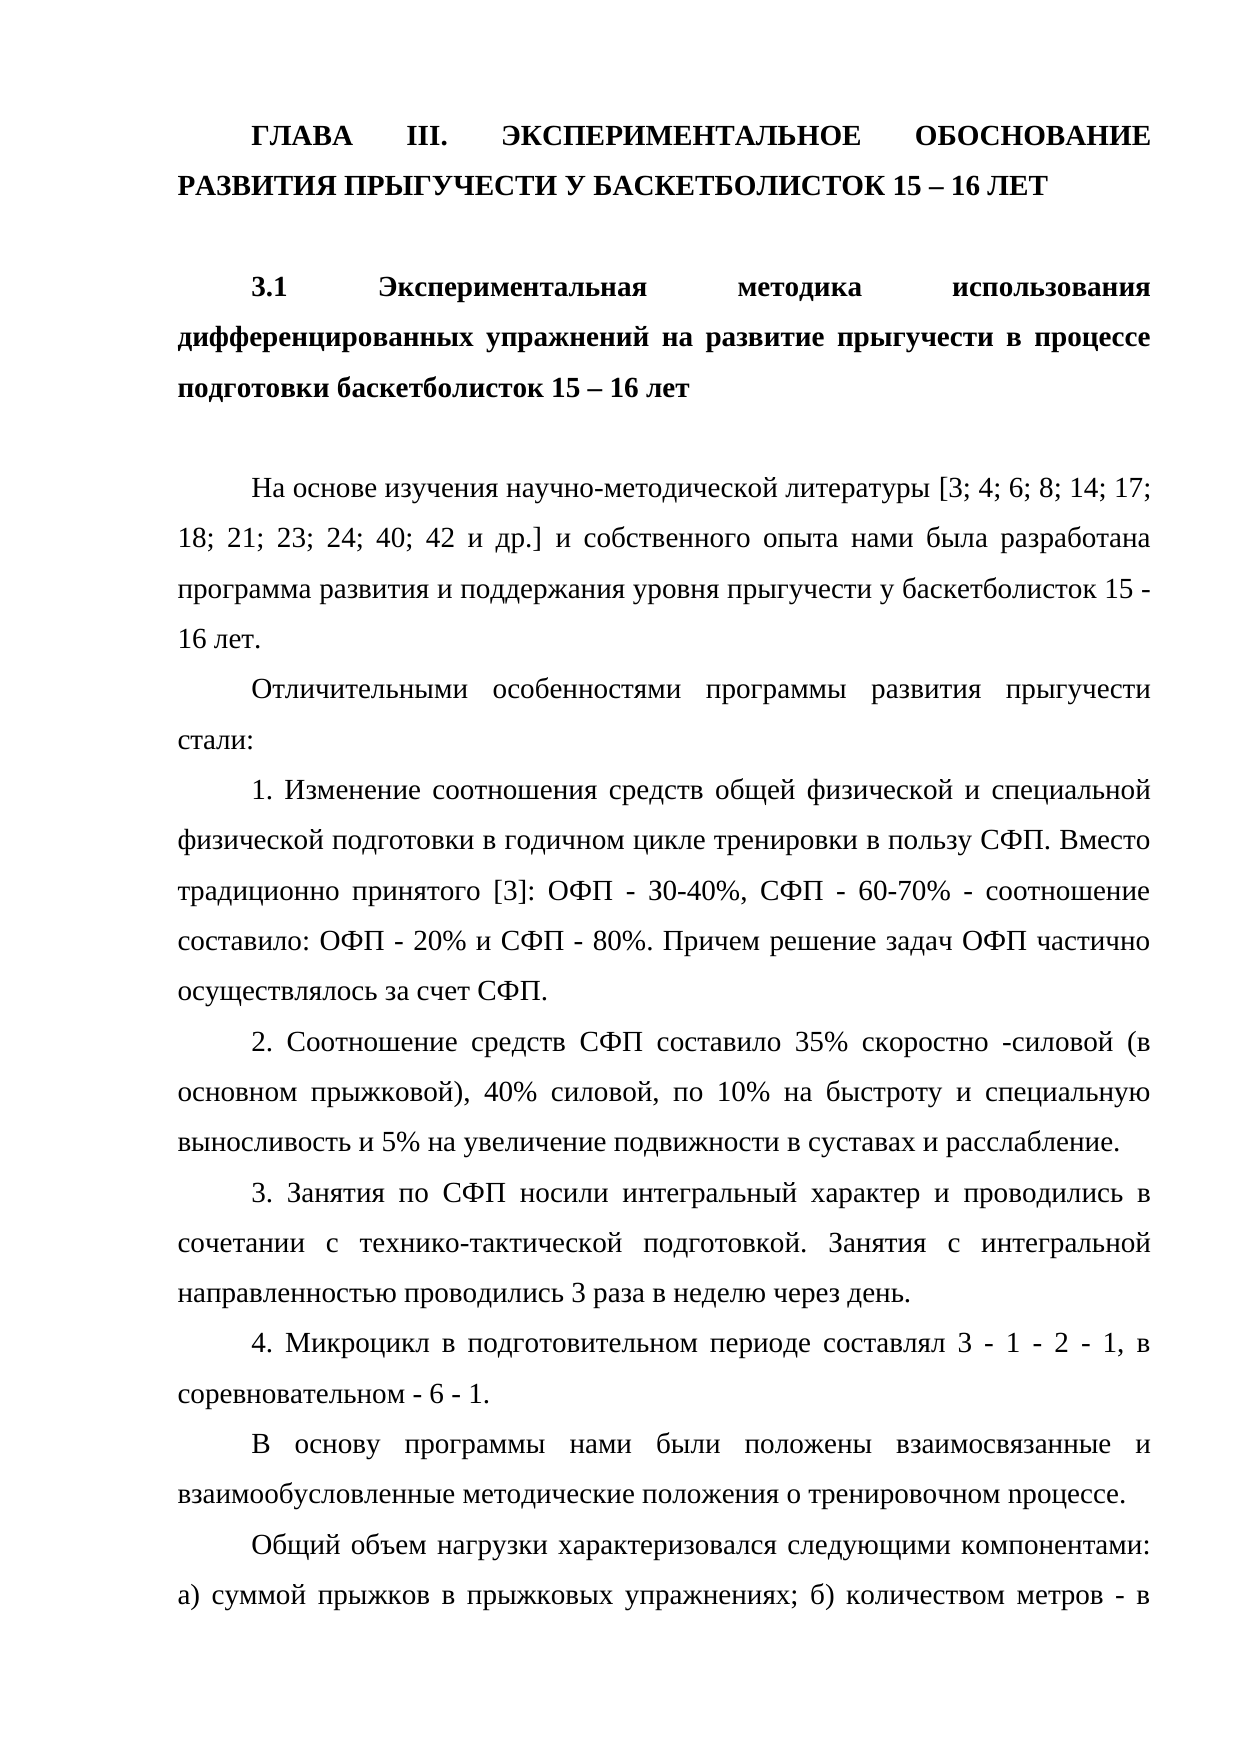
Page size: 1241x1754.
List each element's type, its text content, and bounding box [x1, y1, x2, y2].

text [177, 1527, 1152, 1611]
text 2. Соотношение средств СФП составило 35% скоростно -силовой (в основном прыжковой), 40% силовой, по 10% на быстроту и специальную выносливость и 5% на увеличение подвижности в суставах и расслабление. [177, 1024, 1152, 1158]
text 3. Занятия по СФП носили интегральный характер и проводились в сочетании с технико-тактической подготовкой. Занятия с интегральной направленностью проводились 3 раза в неделю через день. [177, 1175, 1152, 1309]
text Отличительными особенностями программы развития прыгучести стали: [177, 672, 1152, 755]
text 3.1 Экспериментальная методика использования дифференцированных упражнений на развитие прыгучести в процессе подготовки баскетболисток 15 – 16 лет [177, 269, 1152, 403]
text В основу программы нами были положены взаимосвязанные и взаимообусловленные методические положения о тренировочном npoцecce. [177, 1426, 1152, 1510]
text ГЛАВА III. ЭКСПЕРИМЕНТАЛЬНОЕ ОБОСНОВАНИЕ РАЗВИТИЯ ПРЫГУЧЕСТИ У БАСКЕТБОЛИСТОК 15 – 16 ЛЕТ [177, 118, 1152, 202]
text На основе изучения научно-методической литературы [3; 4; 6; 8; 14; 17; 18; 21; 23; 24; 40; 42 и др.] и собственного опыта нами была разработана программа развития и поддержания уровня прыгучести у баскетболисток 15 - 16 лет. [177, 470, 1152, 655]
text 4. Микроцикл в подготовительном периоде составлял 3 - 1 - 2 - 1, в соревновательном - 6 - 1. [177, 1326, 1152, 1409]
text 1. Изменение соотношения средств общей физической и специальной физической подготовки в годичном цикле тренировки в пользу СФП. Вместо традиционно принятого [3]: ОФП - З0-40%, СФП - 60-70% - соотношение составило: ОФП - 20% и СФП - 80%. Причем решение задач ОФП частично осуществлялось за счет СФП. [177, 772, 1152, 1007]
